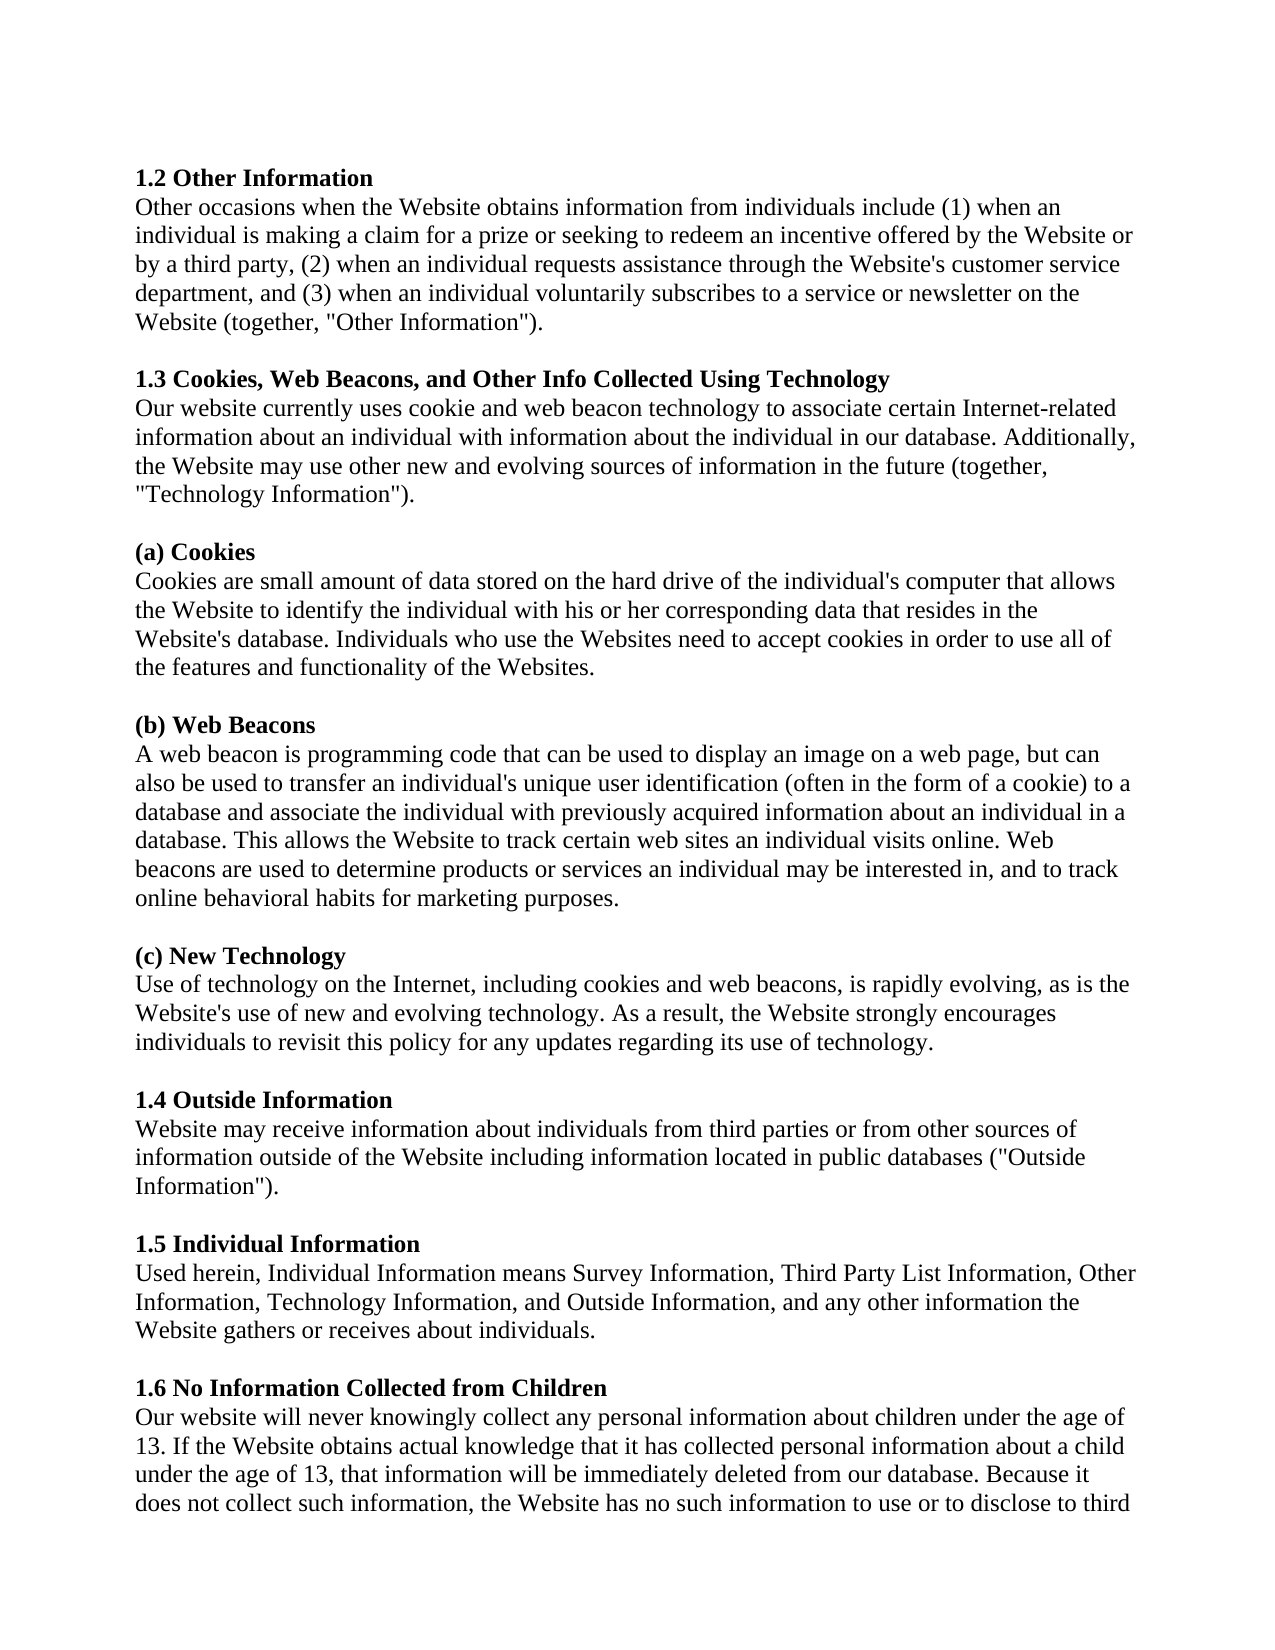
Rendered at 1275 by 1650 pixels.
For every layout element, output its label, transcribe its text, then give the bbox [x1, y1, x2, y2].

text (c) New Technology Use of technology on the Internet, including cookies and web beacons, is rapidly evolving, as is the Website's use of new and evolving technology. As a result, the Website strongly encourages individuals to revisit this policy for any updates regarding its use of technology. [135, 941, 1140, 1056]
text 1.4 Outside Information Website may receive information about individuals from third parties or from other sources of information outside of the Website including information located in public databases ("Outside Information"). [135, 1085, 1140, 1200]
text 1.3 Cookies, Web Beacons, and Other Info Collected Using Technology Our website currently uses cookie and web beacon technology to associate certain Internet-related information about an individual with information about the individual in our database. Additionally, the Website may use other new and evolving sources of information in the future (together, "Technology Information"). [135, 364, 1140, 508]
text 1.2 Other Information Other occasions when the Website obtains information from individuals include (1) when an individual is making a claim for a prize or seeking to redeem an incentive offered by the Website or by a third party, (2) when an individual requests assistance through the Website's customer service department, and (3) when an individual voluntarily subscribes to a service or newsletter on the Website (together, "Other Information"). [135, 163, 1140, 335]
text 1.5 Individual Information Used herein, Individual Information means Survey Information, Third Party List Information, Other Information, Technology Information, and Outside Information, and any other information the Website gathers or receives about individuals. [135, 1229, 1140, 1344]
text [135, 1373, 1140, 1517]
text (a) Cookies Cookies are small amount of data stored on the hard drive of the individual's computer that allows the Website to identify the individual with his or her corresponding data that resides in the Website's database. Individuals who use the Websites need to accept cookies in order to use all of the features and functionality of the Websites. [135, 537, 1140, 681]
text (b) Web Beacons A web beacon is programming code that can be used to display an image on a web page, but can also be used to transfer an individual's unique user identification (often in the form of a cookie) to a database and associate the individual with previously acquired information about an individual in a database. This allows the Website to track certain web sites an individual visits online. Web beacons are used to determine products or services an individual may be interested in, and to track online behavioral habits for marketing purposes. [135, 710, 1140, 912]
